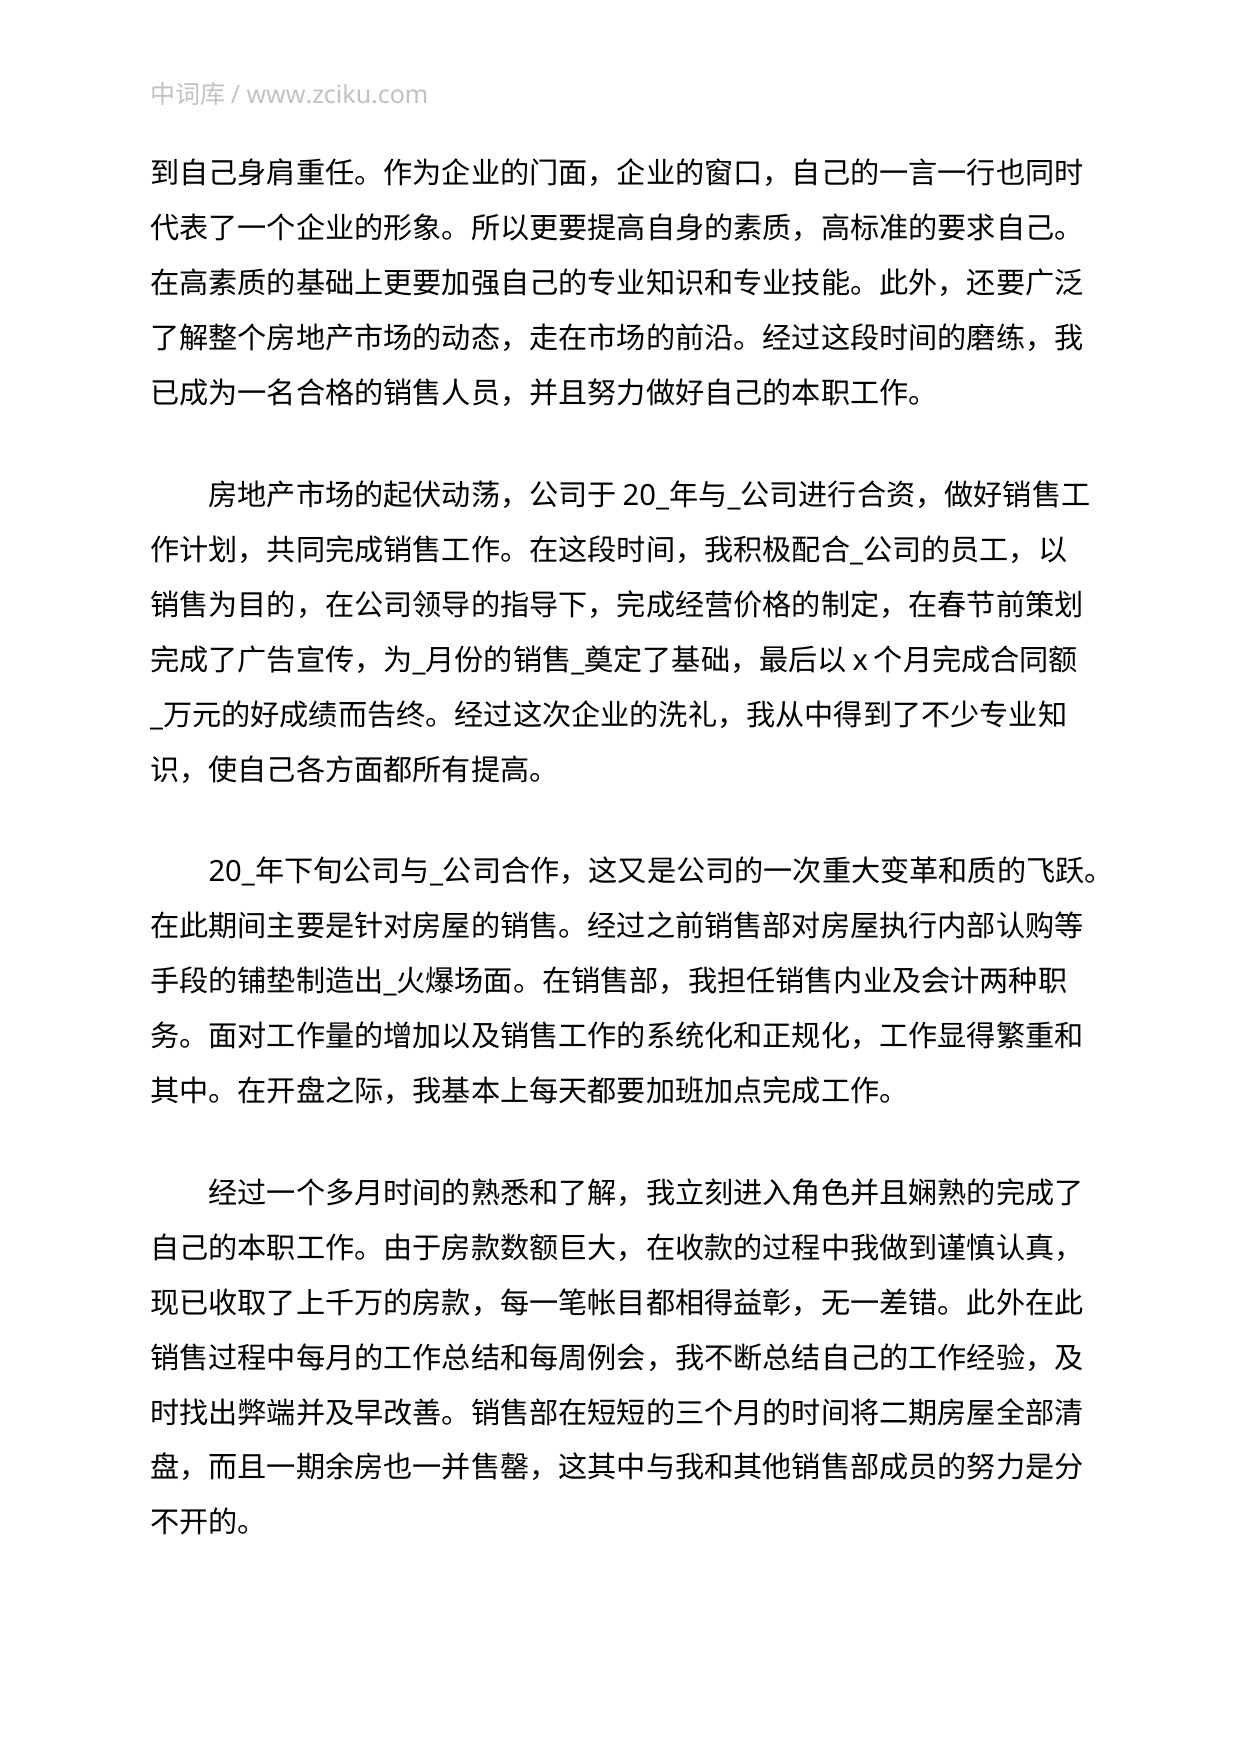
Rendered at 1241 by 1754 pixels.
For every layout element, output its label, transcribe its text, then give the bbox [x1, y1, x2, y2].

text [150, 150, 1090, 412]
text 20_年下旬公司与_公司合作，这又是公司的一次重大变革和质的飞跃。在此期间主要是针对房屋的销售。经过之前销售部对房屋执行内部认购等手段的铺垫制造出_火爆场面。在销售部，我担任销售内业及会计两种职务。面对工作量的增加以及销售工作的系统化和正规化，工作显得繁重和其中。在开盘之际，我基本上每天都要加班加点完成工作。 [150, 848, 1090, 1110]
text 经过一个多月时间的熟悉和了解，我立刻进入角色并且娴熟的完成了自己的本职工作。由于房款数额巨大，在收款的过程中我做到谨慎认真，现已收取了上千万的房款，每一笔帐目都相得益彰，无一差错。此外在此销售过程中每月的工作总结和每周例会，我不断总结自己的工作经验，及时找出弊端并及早改善。销售部在短短的三个月的时间将二期房屋全部清盘，而且一期余房也一并售罄，这其中与我和其他销售部成员的努力是分不开的。 [150, 1169, 1090, 1541]
text 房地产市场的起伏动荡，公司于20_年与_公司进行合资，做好销售工作计划，共同完成销售工作。在这段时间，我积极配合_公司的员工，以销售为目的，在公司领导的指导下，完成经营价格的制定，在春节前策划完成了广告宣传，为_月份的销售_奠定了基础，最后以x个月完成合同额_万元的好成绩而告终。经过这次企业的洗礼，我从中得到了不少专业知识，使自己各方面都所有提高。 [150, 471, 1090, 788]
